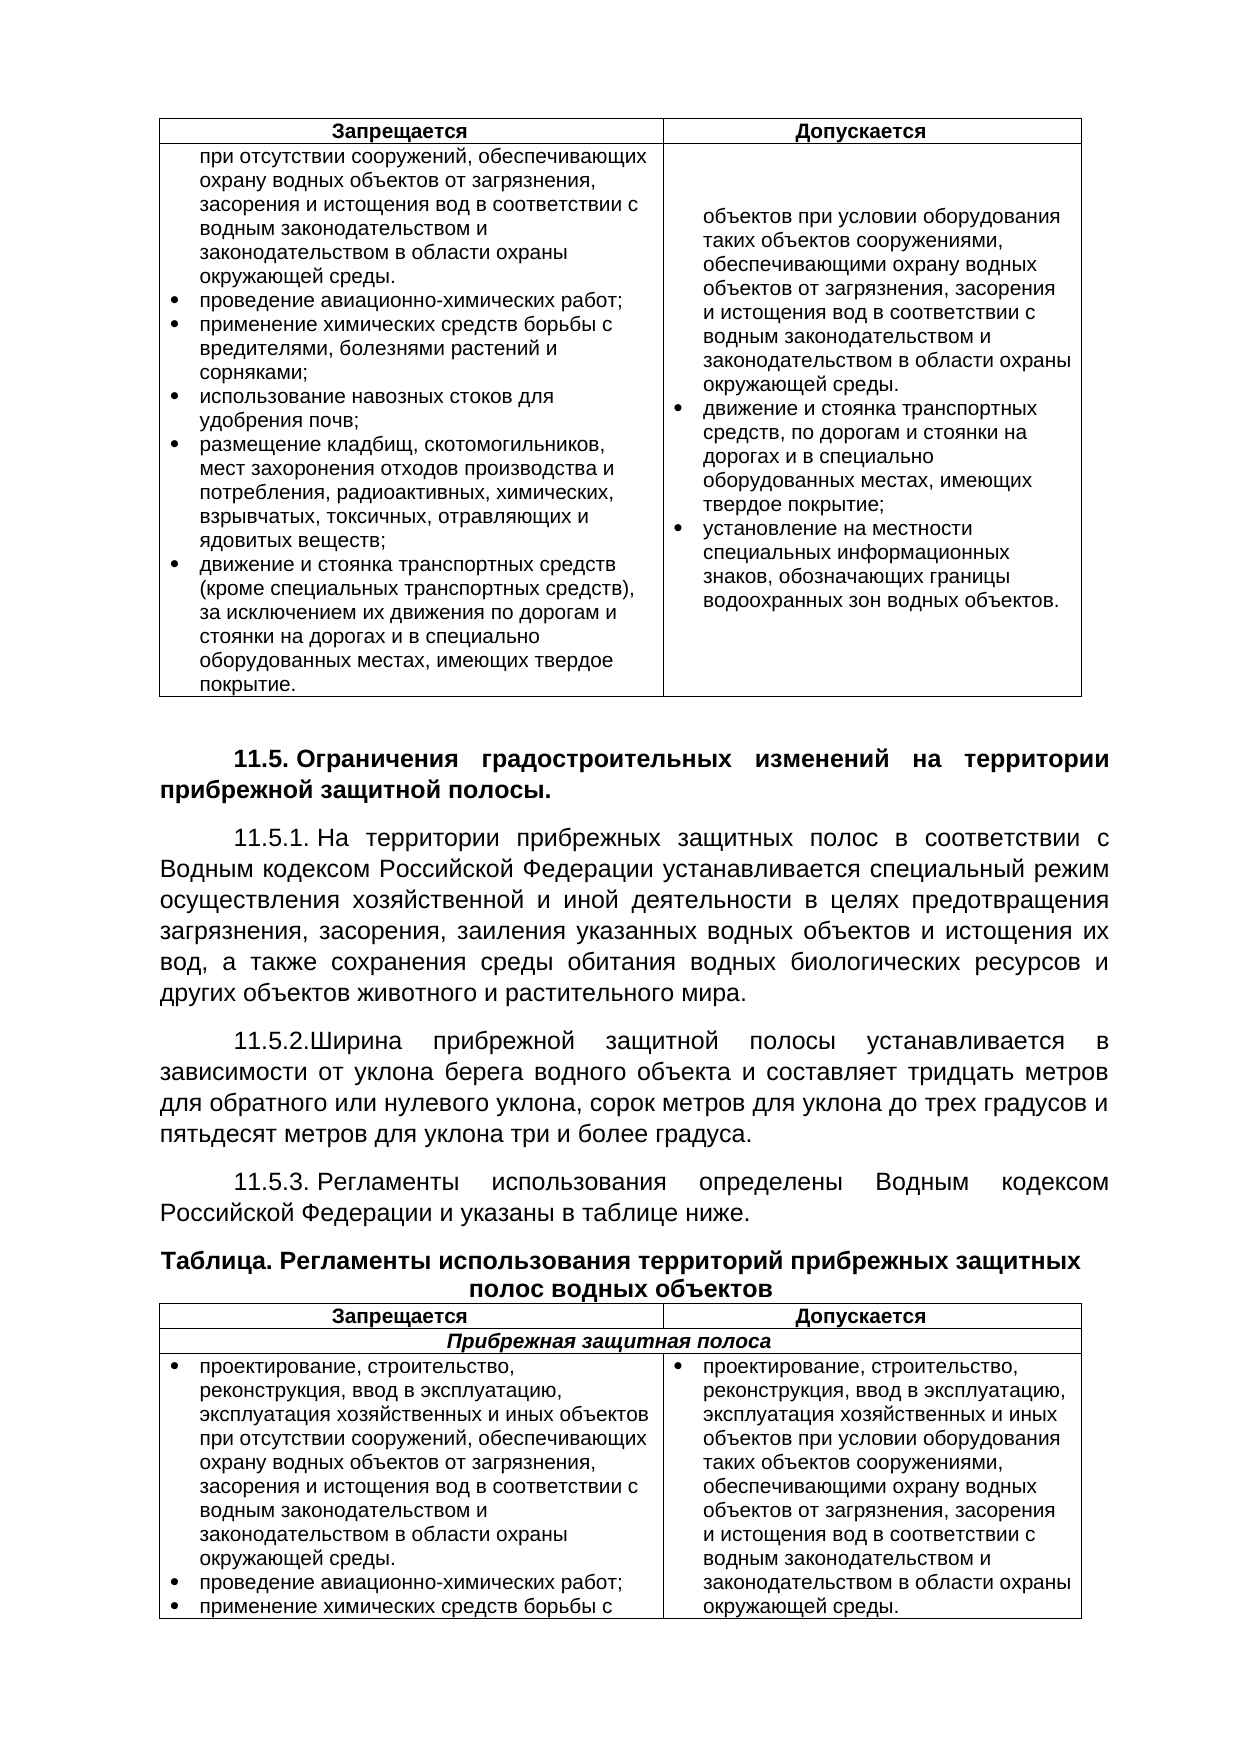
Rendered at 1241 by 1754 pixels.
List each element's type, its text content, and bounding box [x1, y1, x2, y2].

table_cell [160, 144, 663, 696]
text 11.5.2.Ширина прибрежной защитной полосы устанавливается в зависимости от уклона берега водного объекта и составляет тридцать метров для обратного или нулевого уклона, сорок метров для уклона до трех градусов и пятьдесят метров для уклона три и более градуса. [159, 1026, 1110, 1148]
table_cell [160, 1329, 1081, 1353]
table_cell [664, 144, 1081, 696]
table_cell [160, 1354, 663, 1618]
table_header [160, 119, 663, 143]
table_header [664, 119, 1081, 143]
text 11.5.3. Регламенты использования определены Водным кодексом Российской Федерации и указаны в таблице ниже. [159, 1167, 1110, 1227]
text Таблица. Регламенты использования территорий прибрежных защитных полос водных объектов [159, 1246, 1082, 1303]
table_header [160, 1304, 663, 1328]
text 11.5.1. На территории прибрежных защитных полос в соответствии с Водным кодексом Российской Федерации устанавливается специальный режим осуществления хозяйственной и иной деятельности в целях предотвращения загрязнения, засорения, заиления указанных водных объектов и истощения их вод, а также сохранения среды обитания водных биологических ресурсов и других объектов животного и растительного мира. [159, 823, 1110, 1007]
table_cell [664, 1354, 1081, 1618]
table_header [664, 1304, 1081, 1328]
text 11.5. Ограничения градостроительных изменений на территории прибрежной защитной полосы. [159, 744, 1110, 804]
